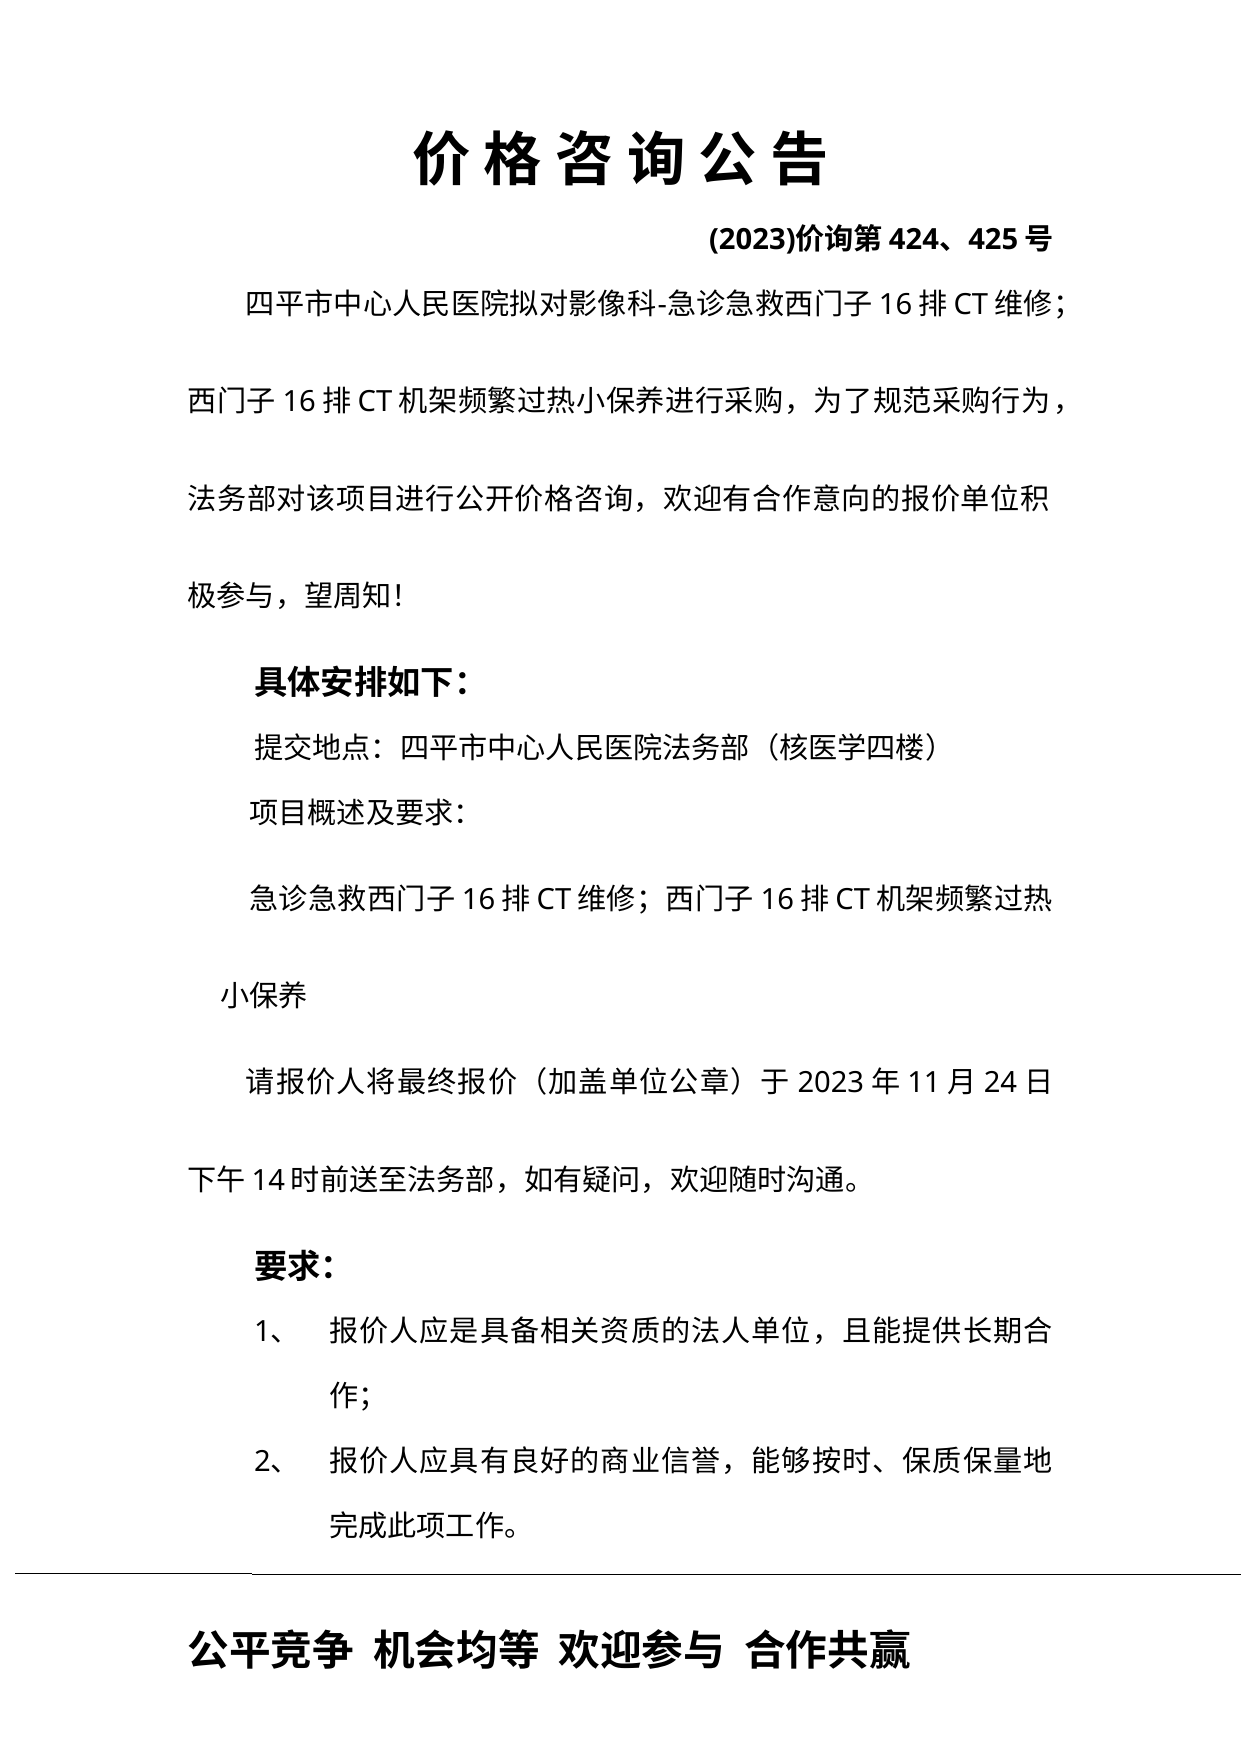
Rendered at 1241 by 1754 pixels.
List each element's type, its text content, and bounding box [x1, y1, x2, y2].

text 请报价人将最终报价（加盖单位公章）于2023年11月24日下午14时前送至法务部，如有疑问，欢迎随时沟通。 [187, 1048, 1053, 1210]
text 四平市中心人民医院拟对影像科-急诊急救西门子16排CT维修；西门子16排CT机架频繁过热小保养进行采购，为了规范采购行为，法务部对该项目进行公开价格咨询，欢迎有合作意向的报价单位积极参与，望周知！ [187, 269, 1053, 627]
list 报价人应具有良好的商业信誉，能够按时、保质保量地完成此项工作。 [254, 1426, 1053, 1556]
text 具体安排如下： [187, 648, 1053, 713]
text 要求： [187, 1231, 1053, 1296]
text 提交地点：四平市中心人民医院法务部（核医学四楼） [187, 713, 1053, 778]
text (2023)价询第424、425号 [187, 204, 1053, 269]
text 急诊急救西门子16排CT维修；西门子16排CT机架频繁过热小保养 [220, 864, 1053, 1026]
list 报价人应是具备相关资质的法人单位，且能提供长期合作； [254, 1296, 1053, 1426]
text 价 格 咨 询 公 告 [187, 107, 1053, 204]
text 项目概述及要求： [220, 778, 1053, 843]
